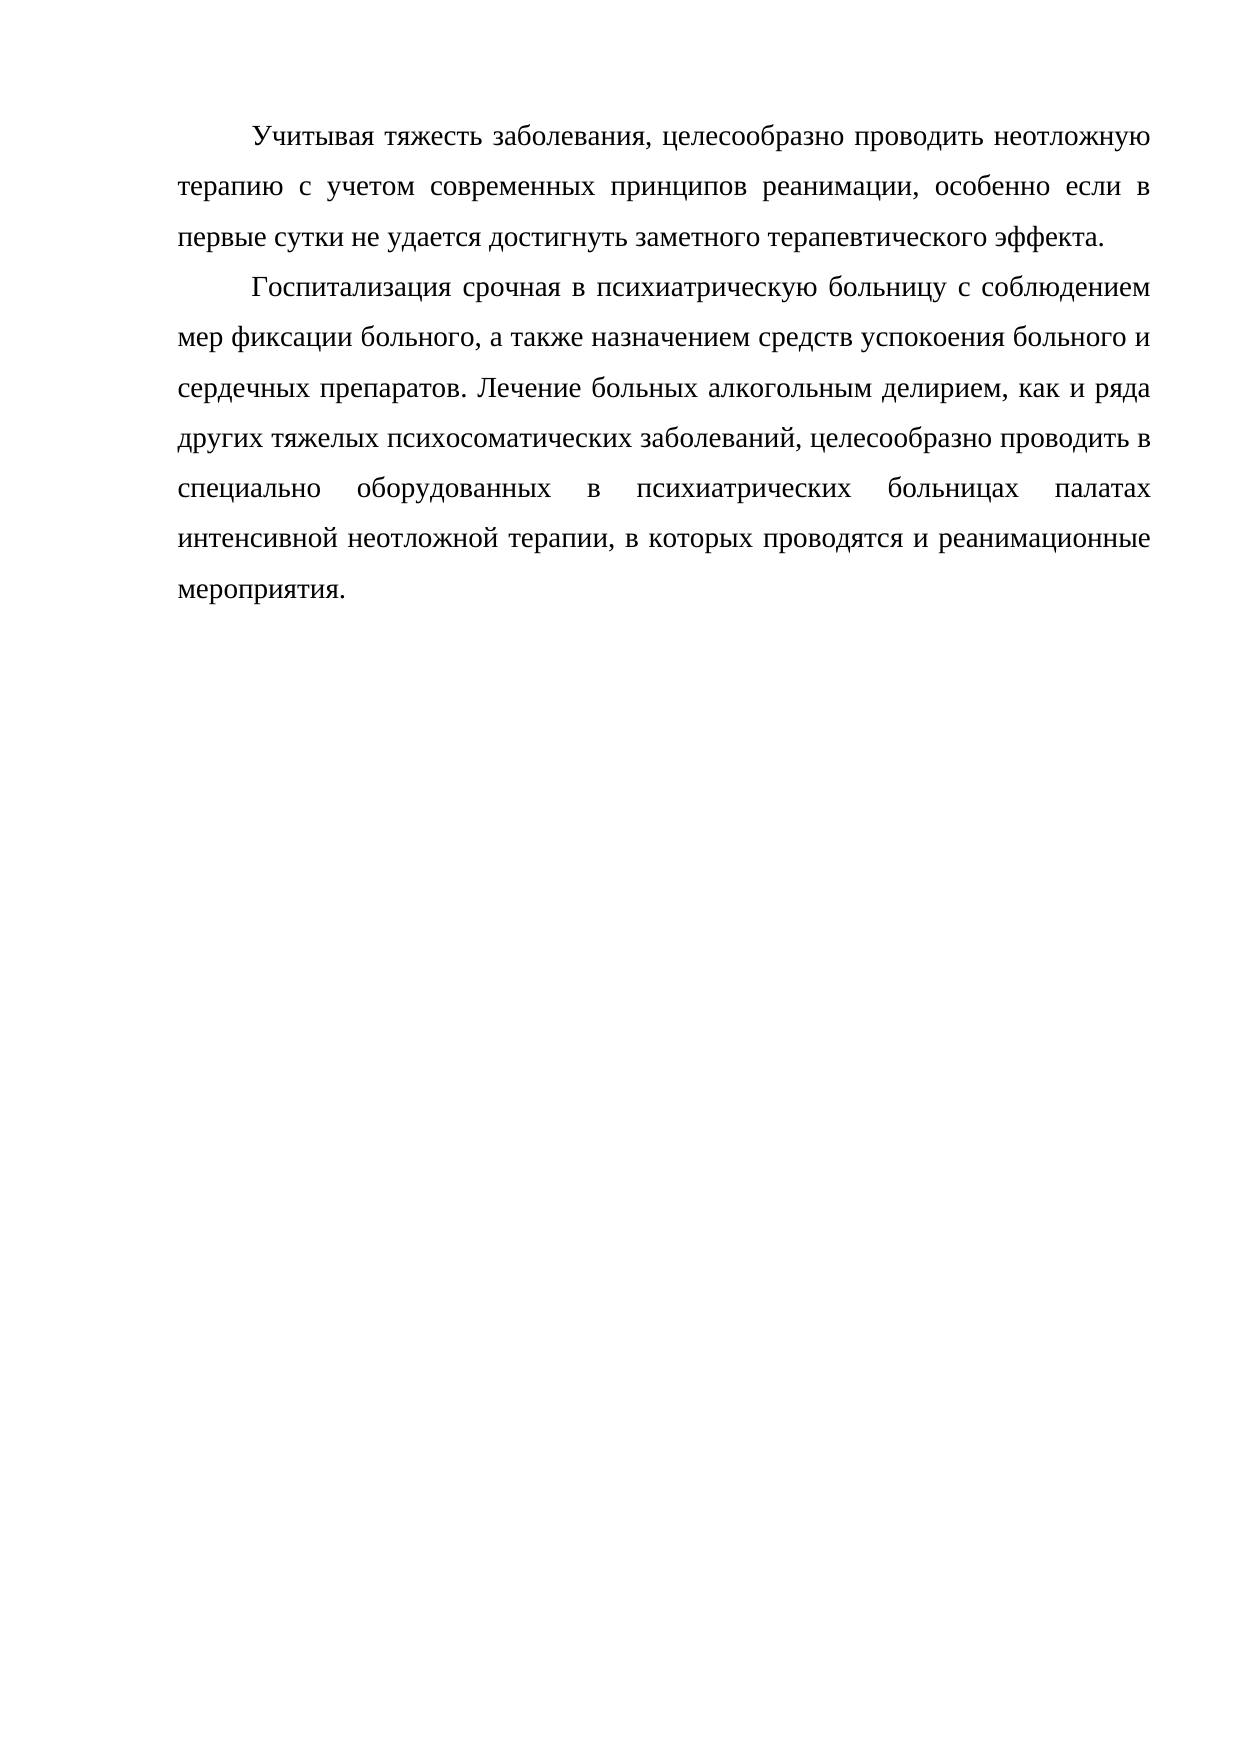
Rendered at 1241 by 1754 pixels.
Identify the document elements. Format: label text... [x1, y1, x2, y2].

text Учитывая тяжесть заболевания, целесообразно проводить неотложную терапию с учетом современных принципов реанимации, особенно если в первые сутки не удается достигнуть заметного терапевтического эффекта. [177, 118, 1152, 252]
text Госпитализация срочная в психиатрическую больницу с соблюдением мер фиксации больного, а также назначением средств успокоения больного и сердечных препаратов. Лечение больных алкогольным делирием, как и ряда других тяжелых психосоматических заболеваний, целесообразно проводить в специально оборудованных в психиатрических больницах палатах интенсивной неотложной терапии, в которых проводятся и реанимационные мероприятия. [177, 269, 1152, 604]
